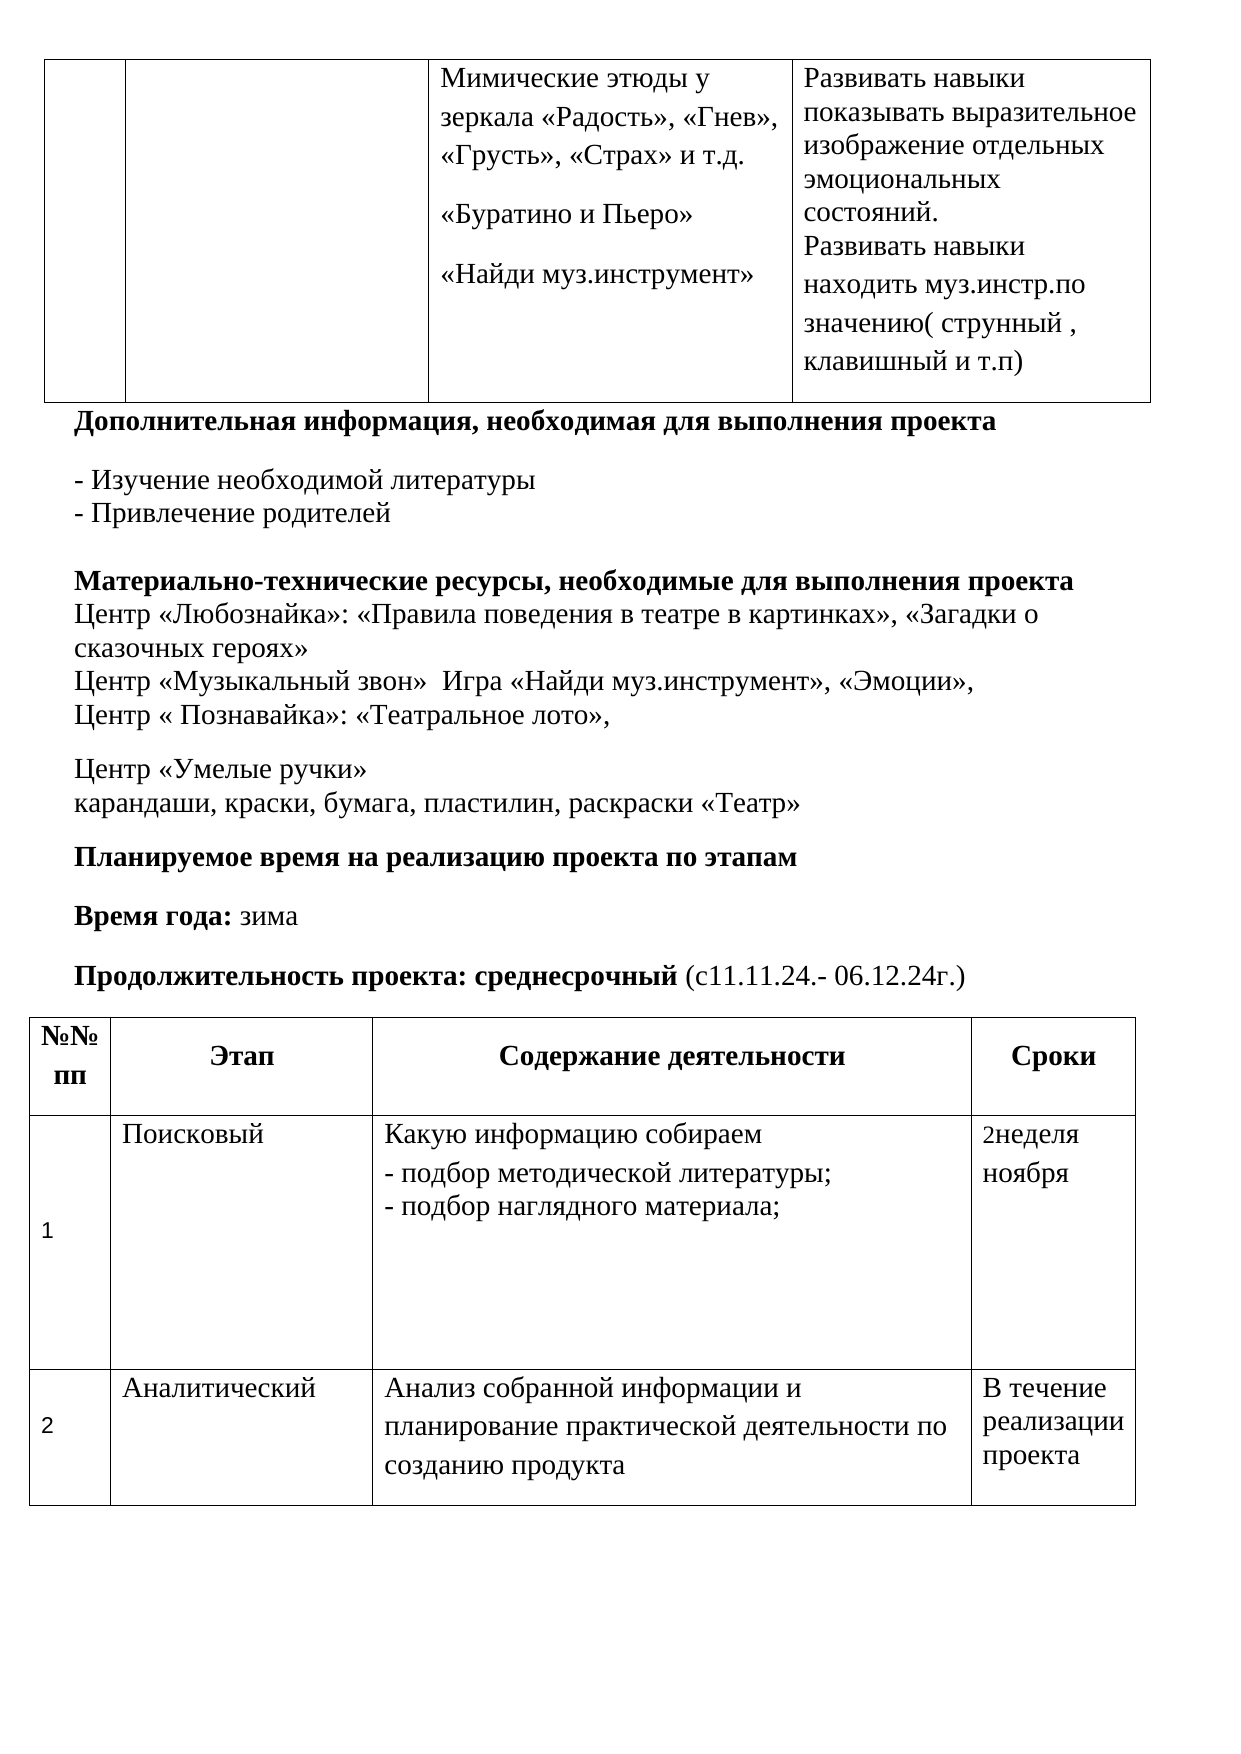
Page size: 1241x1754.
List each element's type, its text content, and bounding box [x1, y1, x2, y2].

text Планируемое время на реализацию проекта по этапам [74, 839, 1152, 873]
table_header Сроки [972, 1018, 1135, 1115]
text Дополнительная информация, необходимая для выполнения проекта [74, 403, 1152, 436]
text Материально-технические ресурсы, необходимые для выполнения проекта [74, 563, 1152, 596]
text Центр «Музыкальный звон» Игра «Найди муз.инструмент», «Эмоции», [74, 663, 1152, 697]
table_header Содержание деятельности [373, 1018, 971, 1115]
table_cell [126, 60, 428, 402]
text Продолжительность проекта: среднесрочный (с11.11.24.- 06.12.24г.) [74, 958, 1152, 991]
text - Привлечение родителей [74, 496, 1152, 529]
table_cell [429, 60, 792, 402]
table_cell Аналитический [111, 1370, 372, 1505]
table_cell Анализ собранной информации и планирование практической деятельности по созданию продукта [373, 1370, 971, 1505]
table_header Этап [111, 1018, 372, 1115]
text Время года: зима [74, 898, 1152, 932]
text Центр «Любознайка»: «Правила поведения в театре в картинках», «Загадки о сказочных героях» [74, 596, 1152, 663]
table_header №№ пп [30, 1018, 110, 1115]
table_cell 1 [30, 1116, 110, 1369]
table_cell Какую информацию собираем - подбор методической литературы; - подбор наглядного материала; [373, 1116, 971, 1369]
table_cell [793, 60, 1150, 402]
table_cell 2неделя ноября [972, 1116, 1135, 1369]
text - Изучение необходимой литературы [74, 462, 1152, 496]
table_cell 2 [30, 1370, 110, 1505]
table_cell 5 [45, 60, 125, 402]
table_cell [972, 1370, 1135, 1505]
text Центр «Умелые ручки» карандаши, краски, бумага, пластилин, раскраски «Театр» [74, 751, 1152, 818]
table_cell Поисковый [111, 1116, 372, 1369]
text Центр « Познавайка»: «Театральное лото», [74, 697, 1152, 730]
